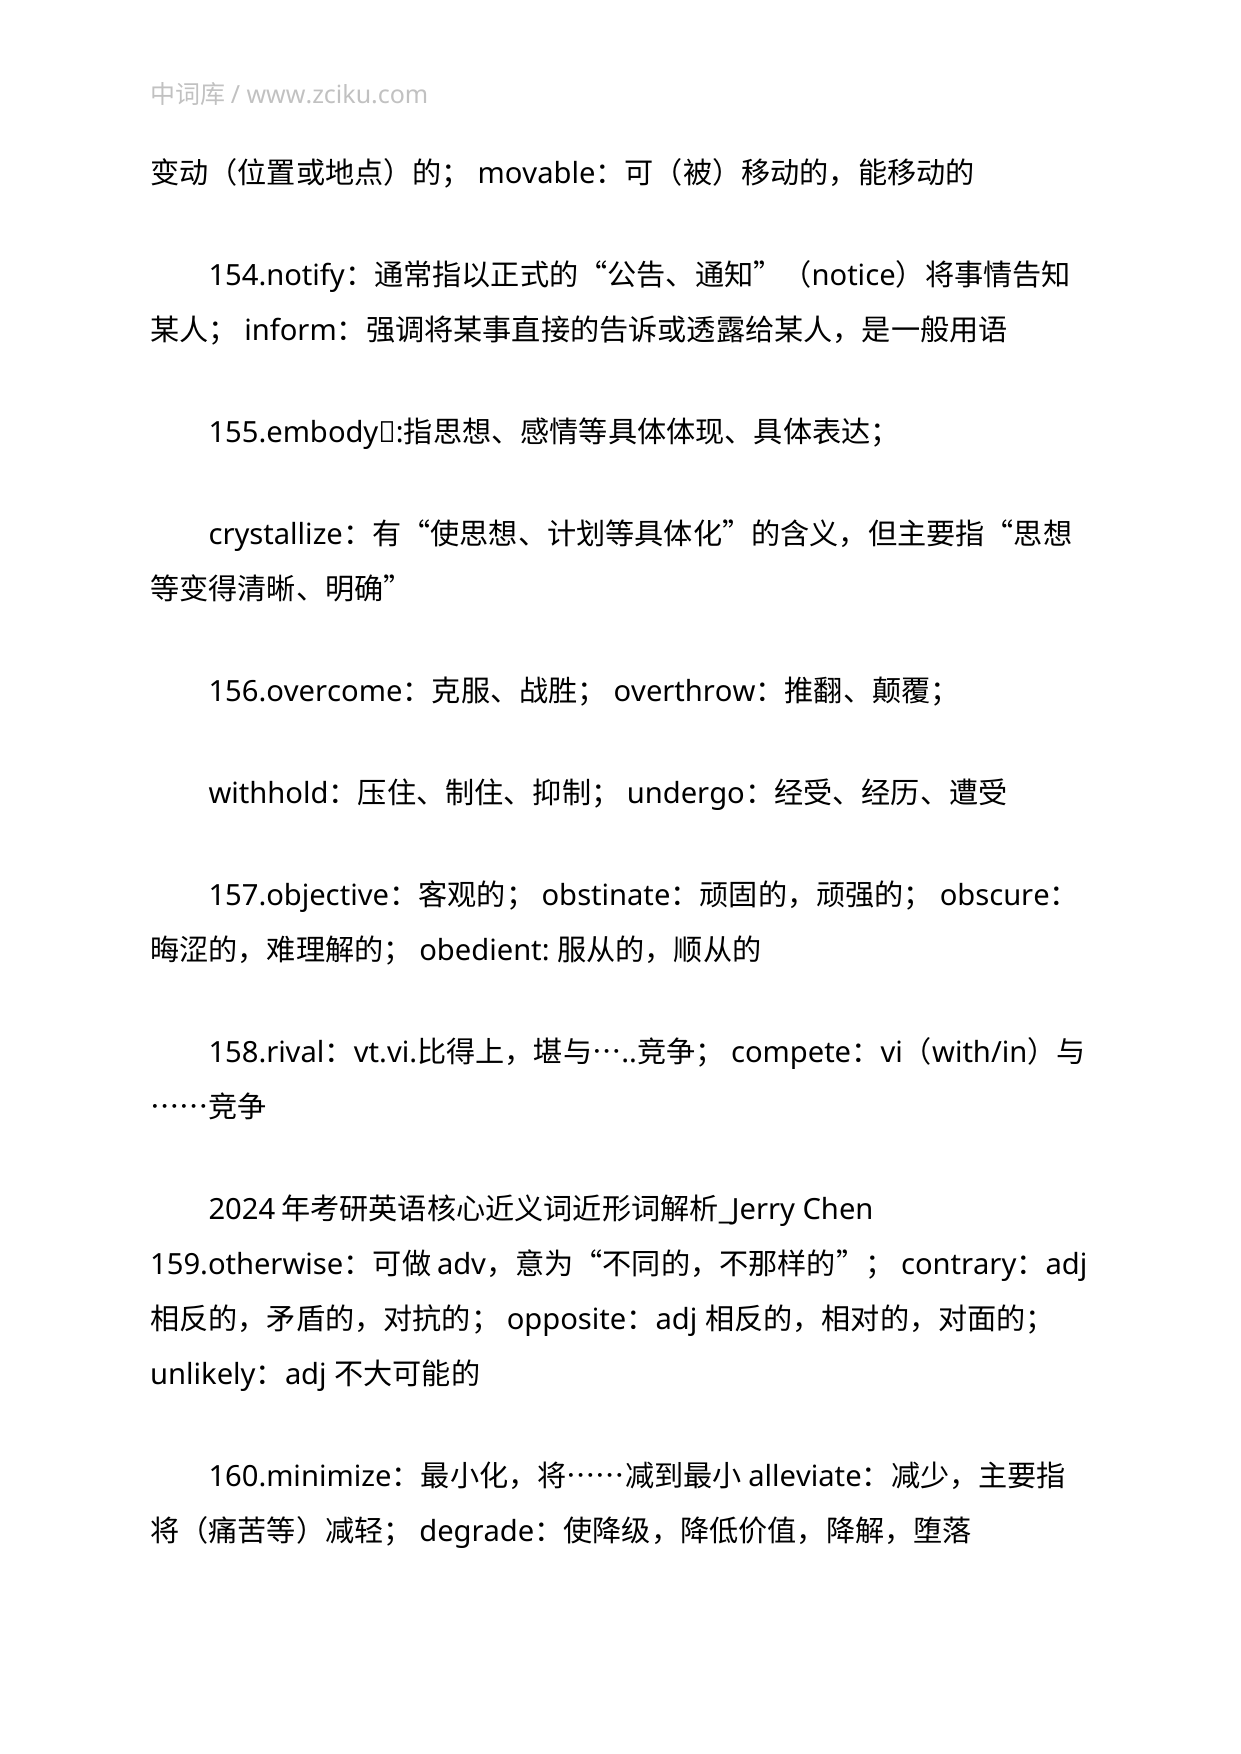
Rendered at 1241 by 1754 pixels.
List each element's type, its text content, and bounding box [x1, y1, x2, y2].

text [150, 1452, 1090, 1550]
text 155.embody:指思想、感情等具体体现、具体表达； [150, 409, 1090, 451]
text 156.overcome：克服、战胜； overthrow：推翻、颠覆； [150, 668, 1090, 710]
text crystallize：有“使思想、计划等具体化”的含义，但主要指“思想等变得清晰、明确” [150, 511, 1090, 608]
text 2024年考研英语核心近义词近形词解析_Jerry Chen 159.otherwise：可做adv，意为“不同的，不那样的”； contrary：adj 相反的，矛盾的，对抗的； opposite：adj 相反的，相对的，对面的； unlikely：adj 不大可能的 [150, 1185, 1090, 1393]
text withhold：压住、制住、抑制； undergo：经受、经历、遭受 [150, 770, 1090, 812]
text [150, 150, 1090, 192]
text 154.notify：通常指以正式的“公告、通知”（notice）将事情告知某人； inform：强调将某事直接的告诉或透露给某人，是一般用语 [150, 252, 1090, 349]
text 157.objective：客观的； obstinate：顽固的，顽强的； obscure：晦涩的，难理解的； obedient: 服从的，顺从的 [150, 872, 1090, 969]
text 158.rival：vt.vi.比得上，堪与…..竞争； compete：vi（with/in）与……竞争 [150, 1029, 1090, 1126]
